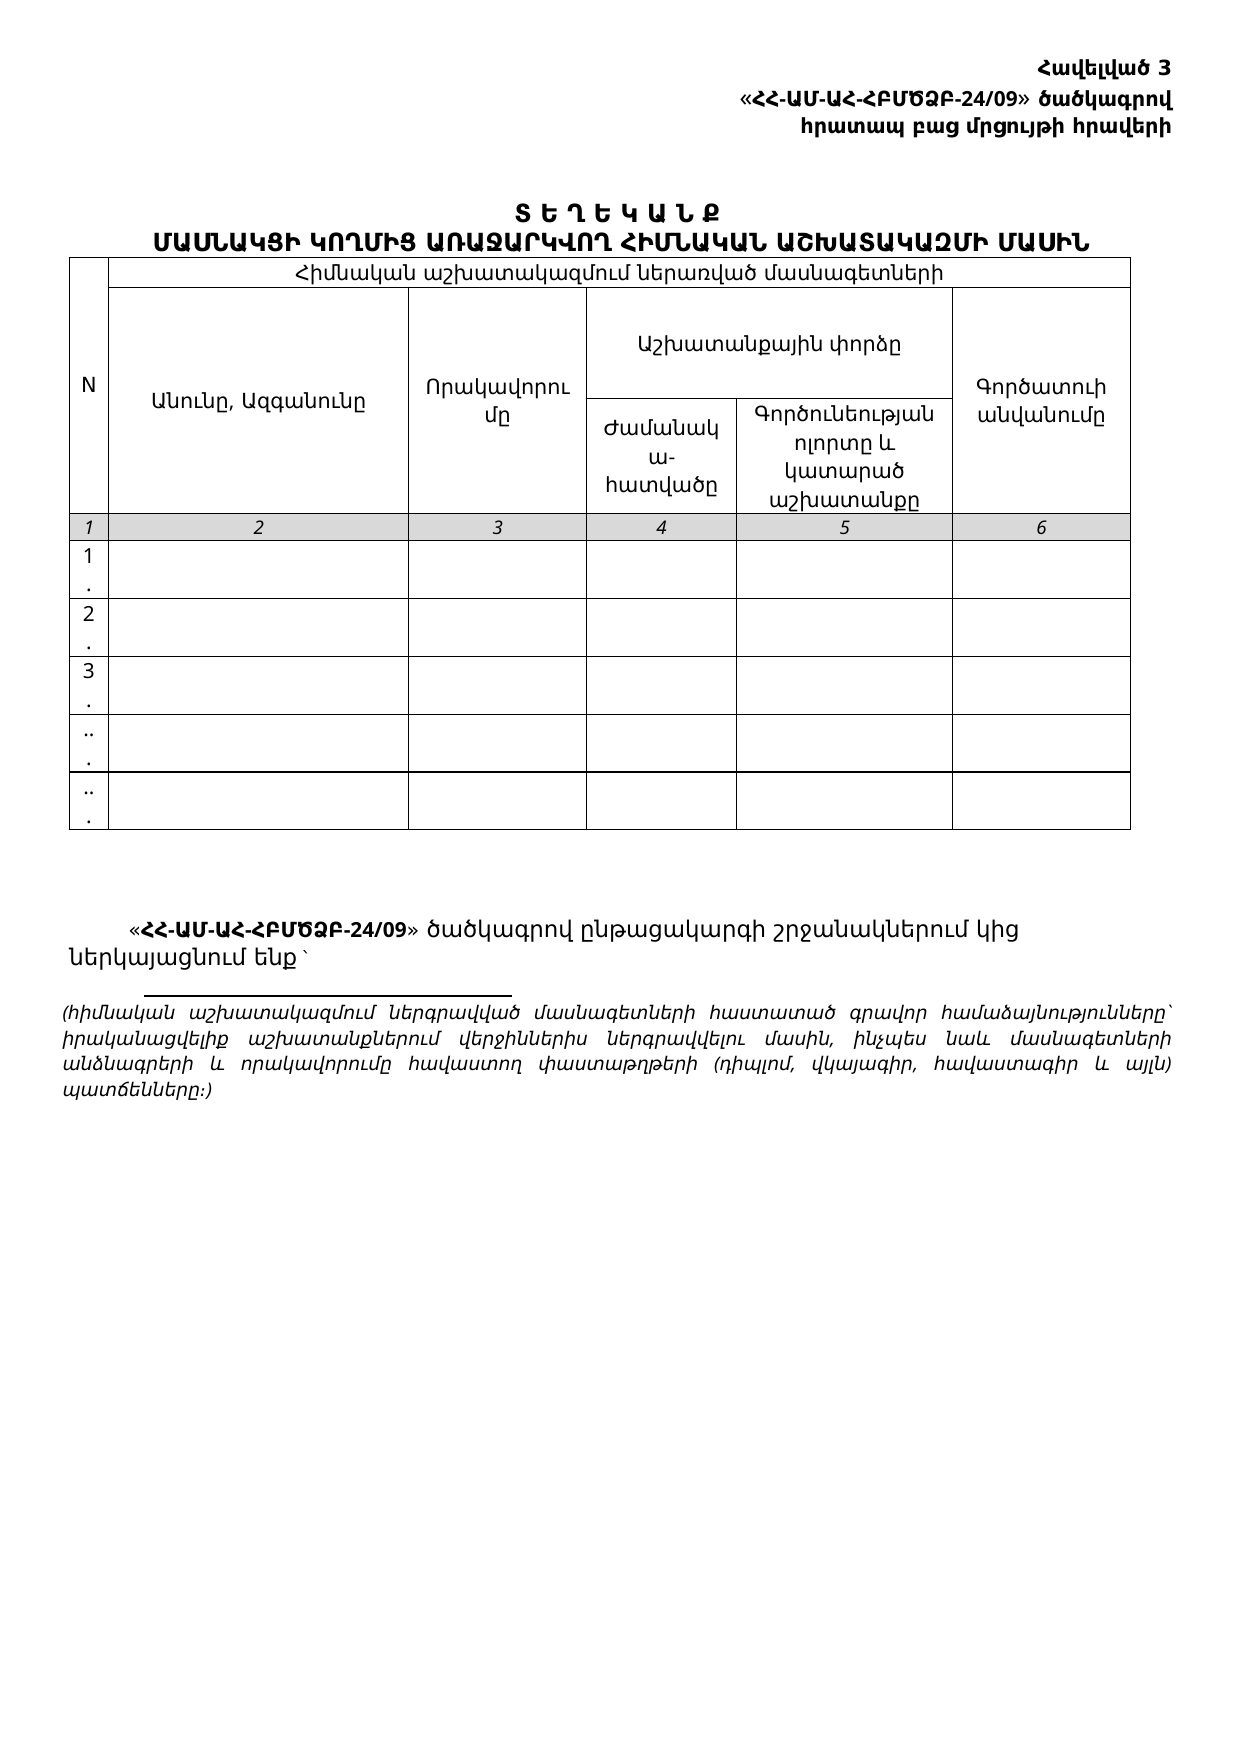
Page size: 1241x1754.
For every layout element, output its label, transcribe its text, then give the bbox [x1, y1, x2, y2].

table_cell [587, 715, 736, 771]
table_cell Գործատուի անվանումը [953, 288, 1130, 513]
table_cell [587, 657, 736, 713]
table_cell [587, 599, 736, 656]
table_cell [737, 541, 952, 598]
table_cell [953, 541, 1130, 598]
table_cell [737, 773, 952, 829]
table_cell [109, 715, 408, 771]
table_cell [409, 657, 586, 713]
table_cell Ժամանակա-հատվածը [587, 399, 736, 513]
table_cell Աշխատանքային փորձը [587, 288, 952, 398]
table_header N [70, 258, 108, 513]
table_cell 1 [70, 514, 108, 540]
text Հավելված 3 [69, 56, 1172, 80]
table_cell [109, 773, 408, 829]
table_cell 1. [70, 541, 108, 598]
text «ՀՀ-ԱՄ-ԱՀ-ՀԲՄԾՁԲ-24/09» ծածկագրով [69, 80, 1172, 114]
table_cell [109, 599, 408, 656]
text Տ Ե Ղ Ե Կ Ա Ն Ք [62, 199, 1172, 228]
table_cell [953, 715, 1130, 771]
table_cell 6 [953, 514, 1130, 540]
table_cell [737, 599, 952, 656]
table_cell ... [70, 715, 108, 771]
table_cell Գործունեության ոլորտը և կատարած աշխատանքը [737, 399, 952, 513]
text ՄԱՍՆԱԿՑԻ ԿՈՂՄԻՑ ԱՌԱՋԱՐԿՎՈՂ ՀԻՄՆԱԿԱՆ ԱՇԽԱՏԱԿԱԶՄԻ ՄԱՍԻՆ [62, 228, 1172, 257]
table_cell 3 [409, 514, 586, 540]
table_cell [587, 773, 736, 829]
table_cell 2. [70, 599, 108, 656]
table_cell [953, 599, 1130, 656]
table_cell [409, 773, 586, 829]
table_cell [587, 541, 736, 598]
table_cell Որակավորումը [409, 288, 586, 513]
text (հիմնական աշխատակազմում ներգրավված մասնագետների հաստատած գրավոր համաձայնությունները` իրականացվելիք աշխատանքներում վերջիններիս ներգրավվելու մասին, ինչպես նաև մասնագետների անձնագրերի և որակավորումը հավաստող փաստաթղթերի (դիպլոմ, վկայագիր, հավաստագիր և այլն) պատճենները։) [62, 999, 1172, 1101]
table_cell 4 [587, 514, 736, 540]
table_cell [953, 657, 1130, 713]
text «ՀՀ-ԱՄ-ԱՀ-ՀԲՄԾՁԲ-24/09» ծածկագրով ընթացակարգի շրջանակներում կից ներկայացնում ենք ՝ [69, 913, 1172, 971]
table_cell [109, 657, 408, 713]
table_cell Անունը, Ազգանունը [109, 288, 408, 513]
table_cell [409, 715, 586, 771]
table_cell 5 [737, 514, 952, 540]
table_cell [109, 541, 408, 598]
table_header Հիմնական աշխատակազմում ներառված մասնագետների [109, 258, 1130, 287]
table_cell [409, 599, 586, 656]
table_cell [953, 773, 1130, 829]
text հրատապ բաց մրցույթի հրավերի [69, 114, 1172, 138]
table_cell 2 [109, 514, 408, 540]
table_cell [737, 657, 952, 713]
table_cell [409, 541, 586, 598]
table_cell ... [70, 773, 108, 829]
table_cell [737, 715, 952, 771]
table_cell 3. [70, 657, 108, 713]
